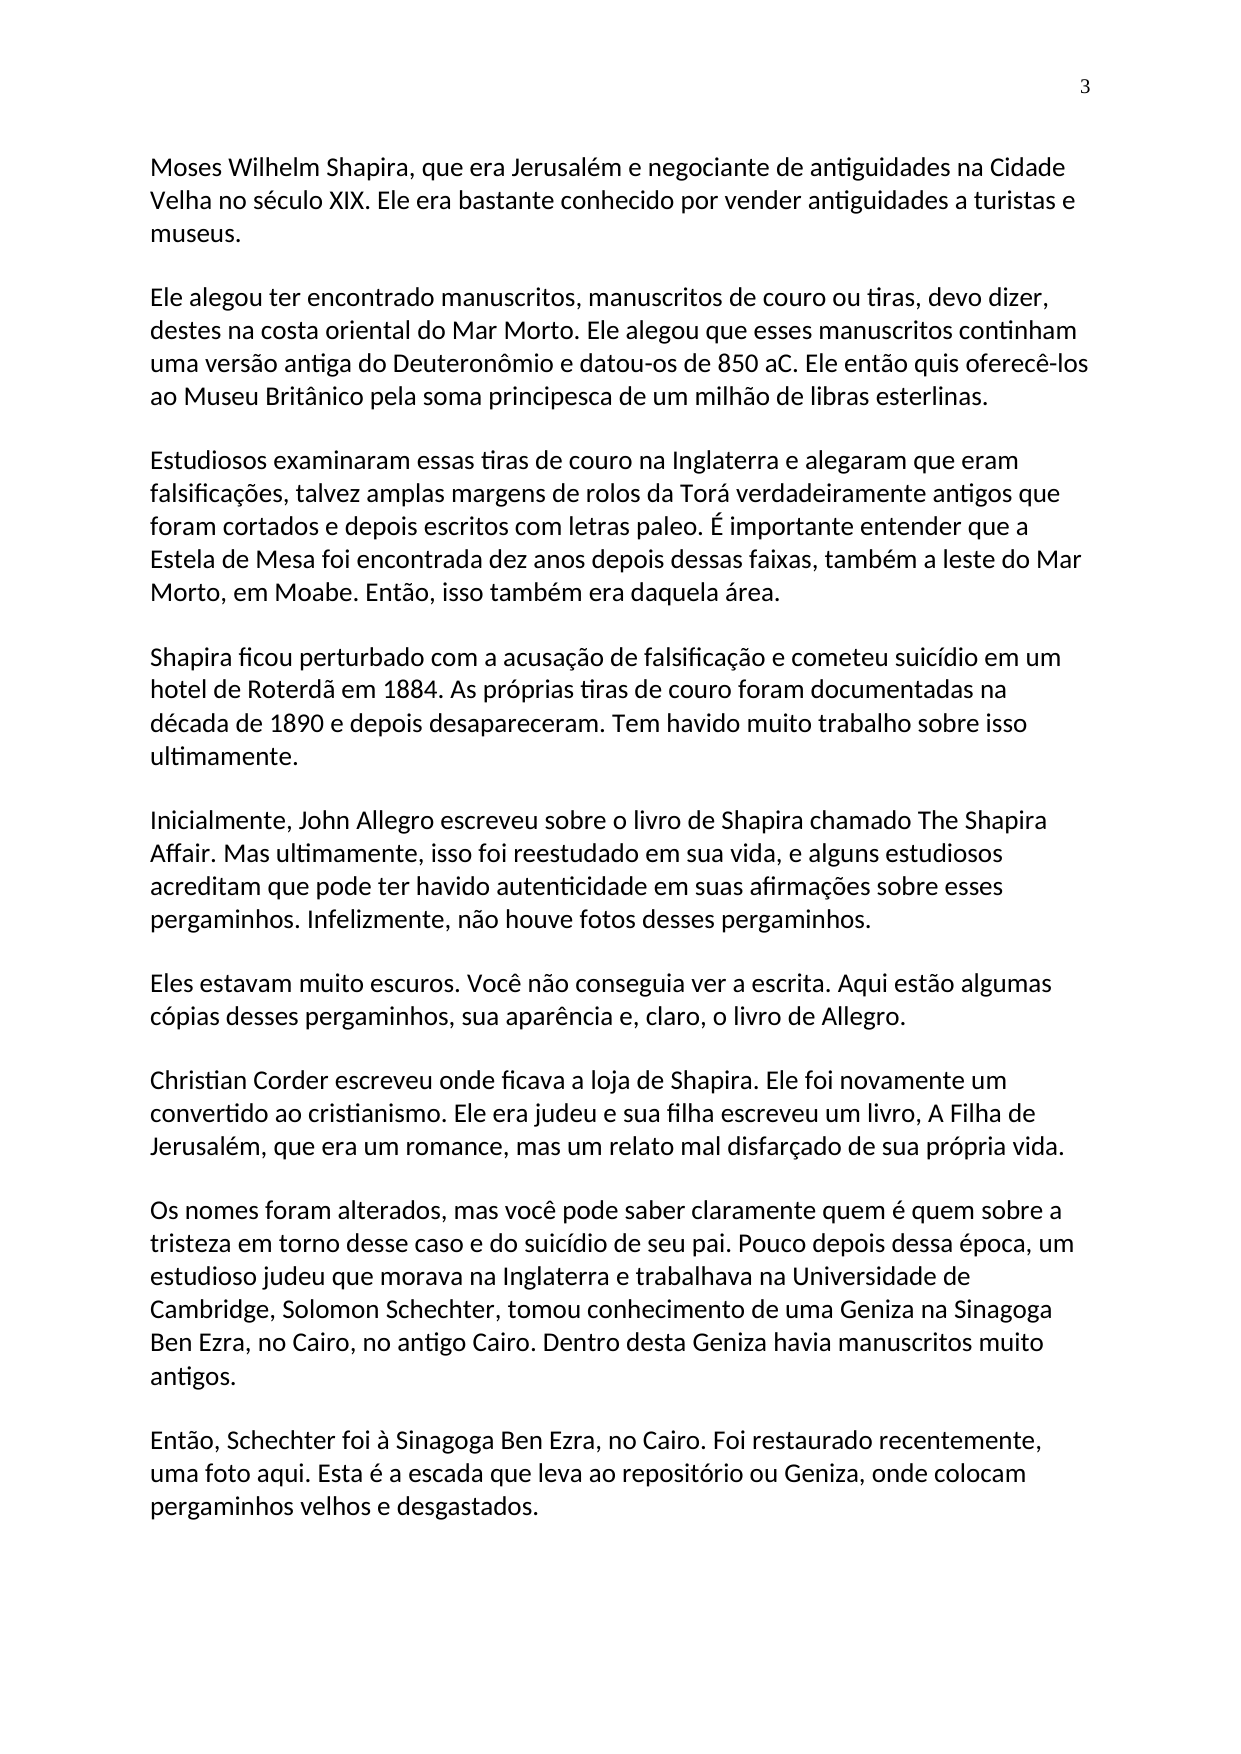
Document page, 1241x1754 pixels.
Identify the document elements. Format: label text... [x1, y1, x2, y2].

text Shapira ficou perturbado com a acusação de falsificação e cometeu suicídio em um hotel de Roterdã em 1884. As próprias tiras de couro foram documentadas na década de 1890 e depois desapareceram. Tem havido muito trabalho sobre isso ultimamente. [150, 640, 1090, 772]
text Estudiosos examinaram essas tiras de couro na Inglaterra e alegaram que eram falsificações, talvez amplas margens de rolos da Torá verdadeiramente antigos que foram cortados e depois escritos com letras paleo. É importante entender que a Estela de Mesa foi encontrada dez anos depois dessas faixas, também a leste do Mar Morto, em Moabe. Então, isso também era daquela área. [150, 443, 1090, 608]
text Ele alegou ter encontrado manuscritos, manuscritos de couro ou tiras, devo dizer, destes na costa oriental do Mar Morto. Ele alegou que esses manuscritos continham uma versão antiga do Deuteronômio e datou-os de 850 aC. Ele então quis oferecê-los ao Museu Britânico pela soma principesca de um milhão de libras esterlinas. [150, 280, 1090, 412]
text Inicialmente, John Allegro escreveu sobre o livro de Shapira chamado The Shapira Affair. Mas ultimamente, isso foi reestudado em sua vida, e alguns estudiosos acreditam que pode ter havido autenticidade em suas afirmações sobre esses pergaminhos. Infelizmente, não houve fotos desses pergaminhos. [150, 803, 1090, 935]
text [150, 150, 1090, 249]
text Então, Schechter foi à Sinagoga Ben Ezra, no Cairo. Foi restaurado recentemente, uma foto aqui. Esta é a escada que leva ao repositório ou Geniza, onde colocam pergaminhos velhos e desgastados. [150, 1423, 1090, 1522]
text Os nomes foram alterados, mas você pode saber claramente quem é quem sobre a tristeza em torno desse caso e do suicídio de seu pai. Pouco depois dessa época, um estudioso judeu que morava na Inglaterra e trabalhava na Universidade de Cambridge, Solomon Schechter, tomou conhecimento de uma Geniza na Sinagoga Ben Ezra, no Cairo, no antigo Cairo. Dentro desta Geniza havia manuscritos muito antigos. [150, 1193, 1090, 1392]
text Eles estavam muito escuros. Você não conseguia ver a escrita. Aqui estão algumas cópias desses pergaminhos, sua aparência e, claro, o livro de Allegro. [150, 966, 1090, 1032]
text Christian Corder escreveu onde ficava a loja de Shapira. Ele foi novamente um convertido ao cristianismo. Ele era judeu e sua filha escreveu um livro, A Filha de Jerusalém, que era um romance, mas um relato mal disfarçado de sua própria vida. [150, 1063, 1090, 1162]
